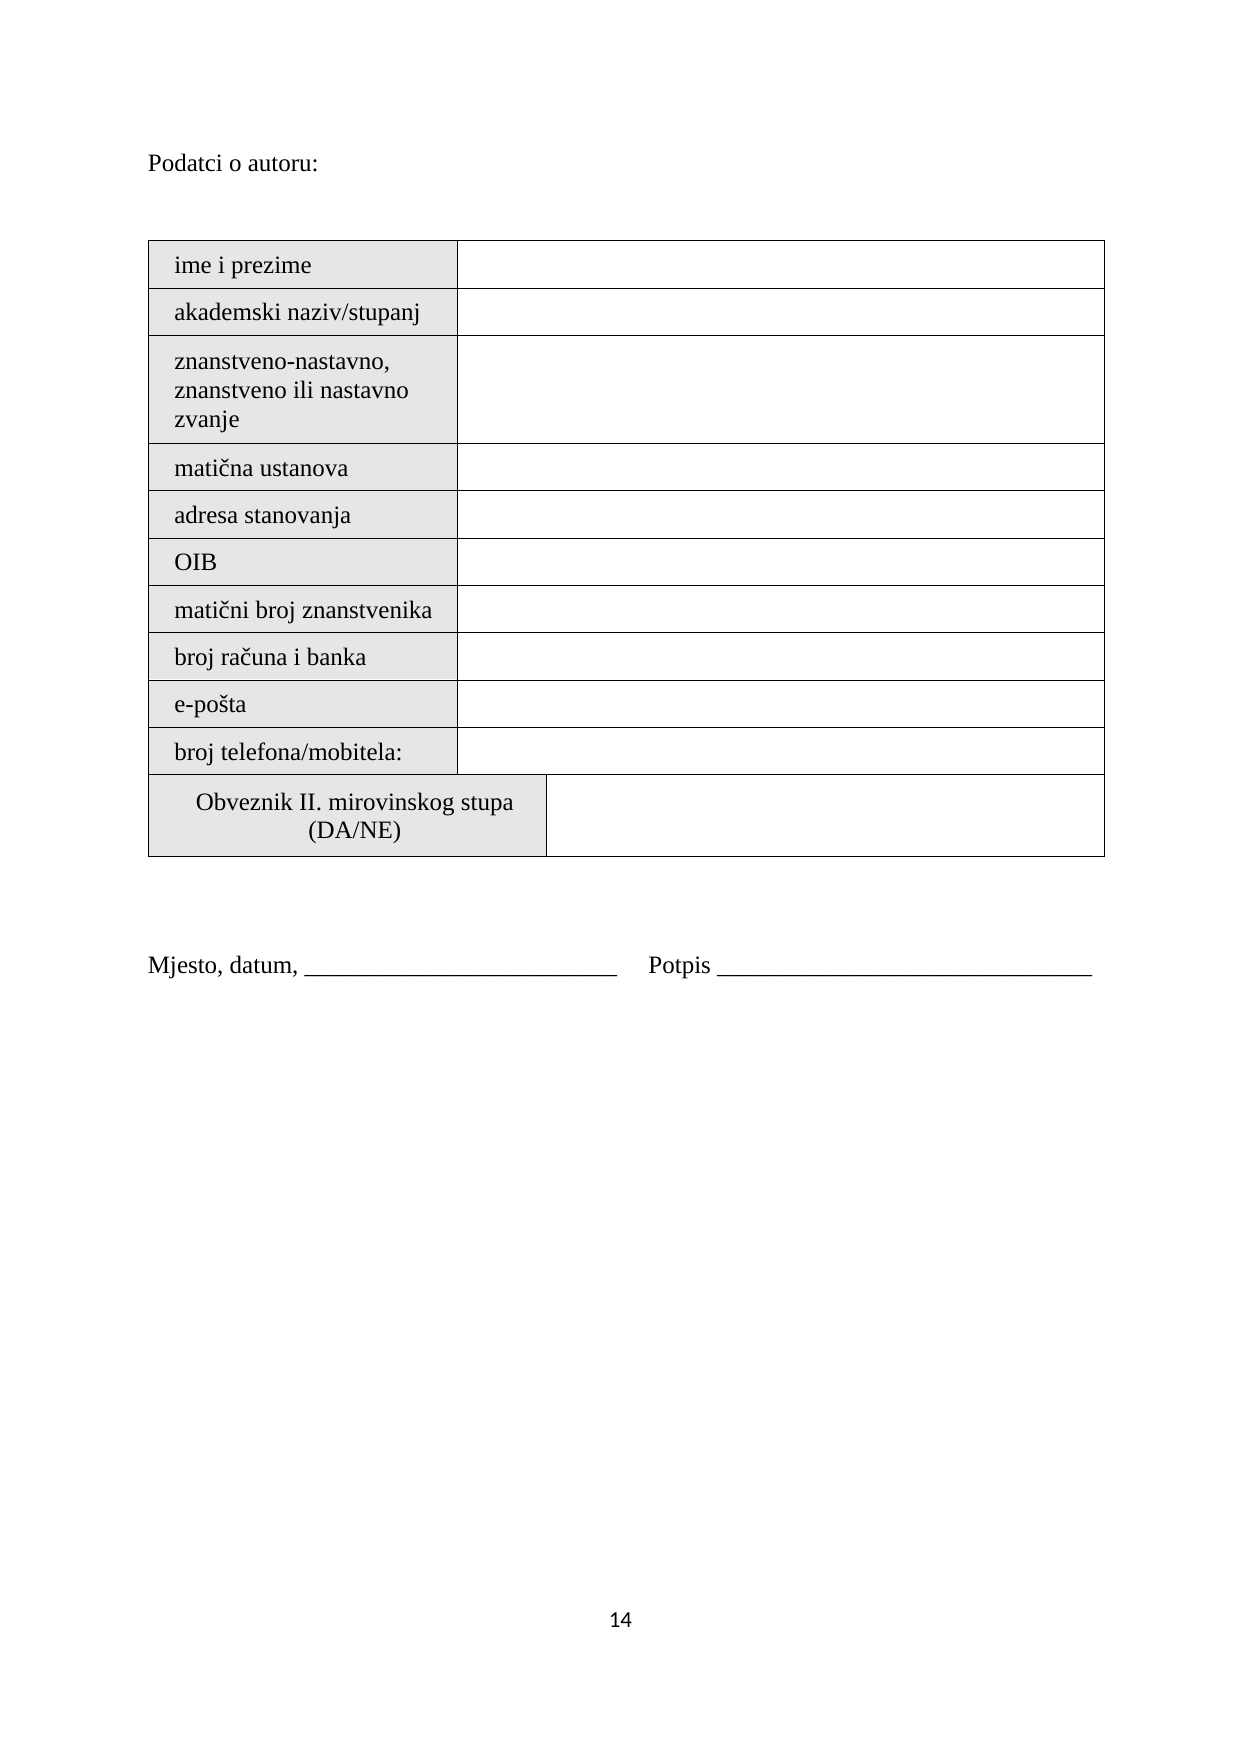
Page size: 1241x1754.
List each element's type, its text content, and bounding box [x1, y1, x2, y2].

table_cell [458, 681, 1104, 727]
table_cell Obveznik II. mirovinskog stupa (DA/NE) [149, 775, 546, 856]
text Mjesto, datum, _________________________ Potpis ______________________________ [148, 950, 1093, 978]
table_cell znanstveno-nastavno, znanstveno ili nastavno zvanje [149, 336, 457, 443]
table_cell [458, 539, 1104, 585]
table_cell broj telefona/mobitela: [149, 728, 457, 774]
table_cell [547, 775, 1104, 856]
table_cell matična ustanova [149, 444, 457, 490]
table_cell [458, 444, 1104, 490]
table_cell [458, 728, 1104, 774]
table_cell akademski naziv/stupanj [149, 289, 457, 335]
table_cell [458, 336, 1104, 443]
table_cell [458, 289, 1104, 335]
table_cell e-pošta [149, 681, 457, 727]
table_cell broj računa i banka [149, 633, 457, 679]
table_header ime i prezime [149, 241, 457, 288]
table_cell [458, 491, 1104, 538]
table_cell [458, 586, 1104, 632]
table_cell adresa stanovanja [149, 491, 457, 538]
table_cell [458, 633, 1104, 679]
table_cell matični broj znanstvenika [149, 586, 457, 632]
text Podatci o autoru: [148, 148, 1093, 176]
table_header [458, 241, 1104, 288]
table_cell OIB [149, 539, 457, 585]
